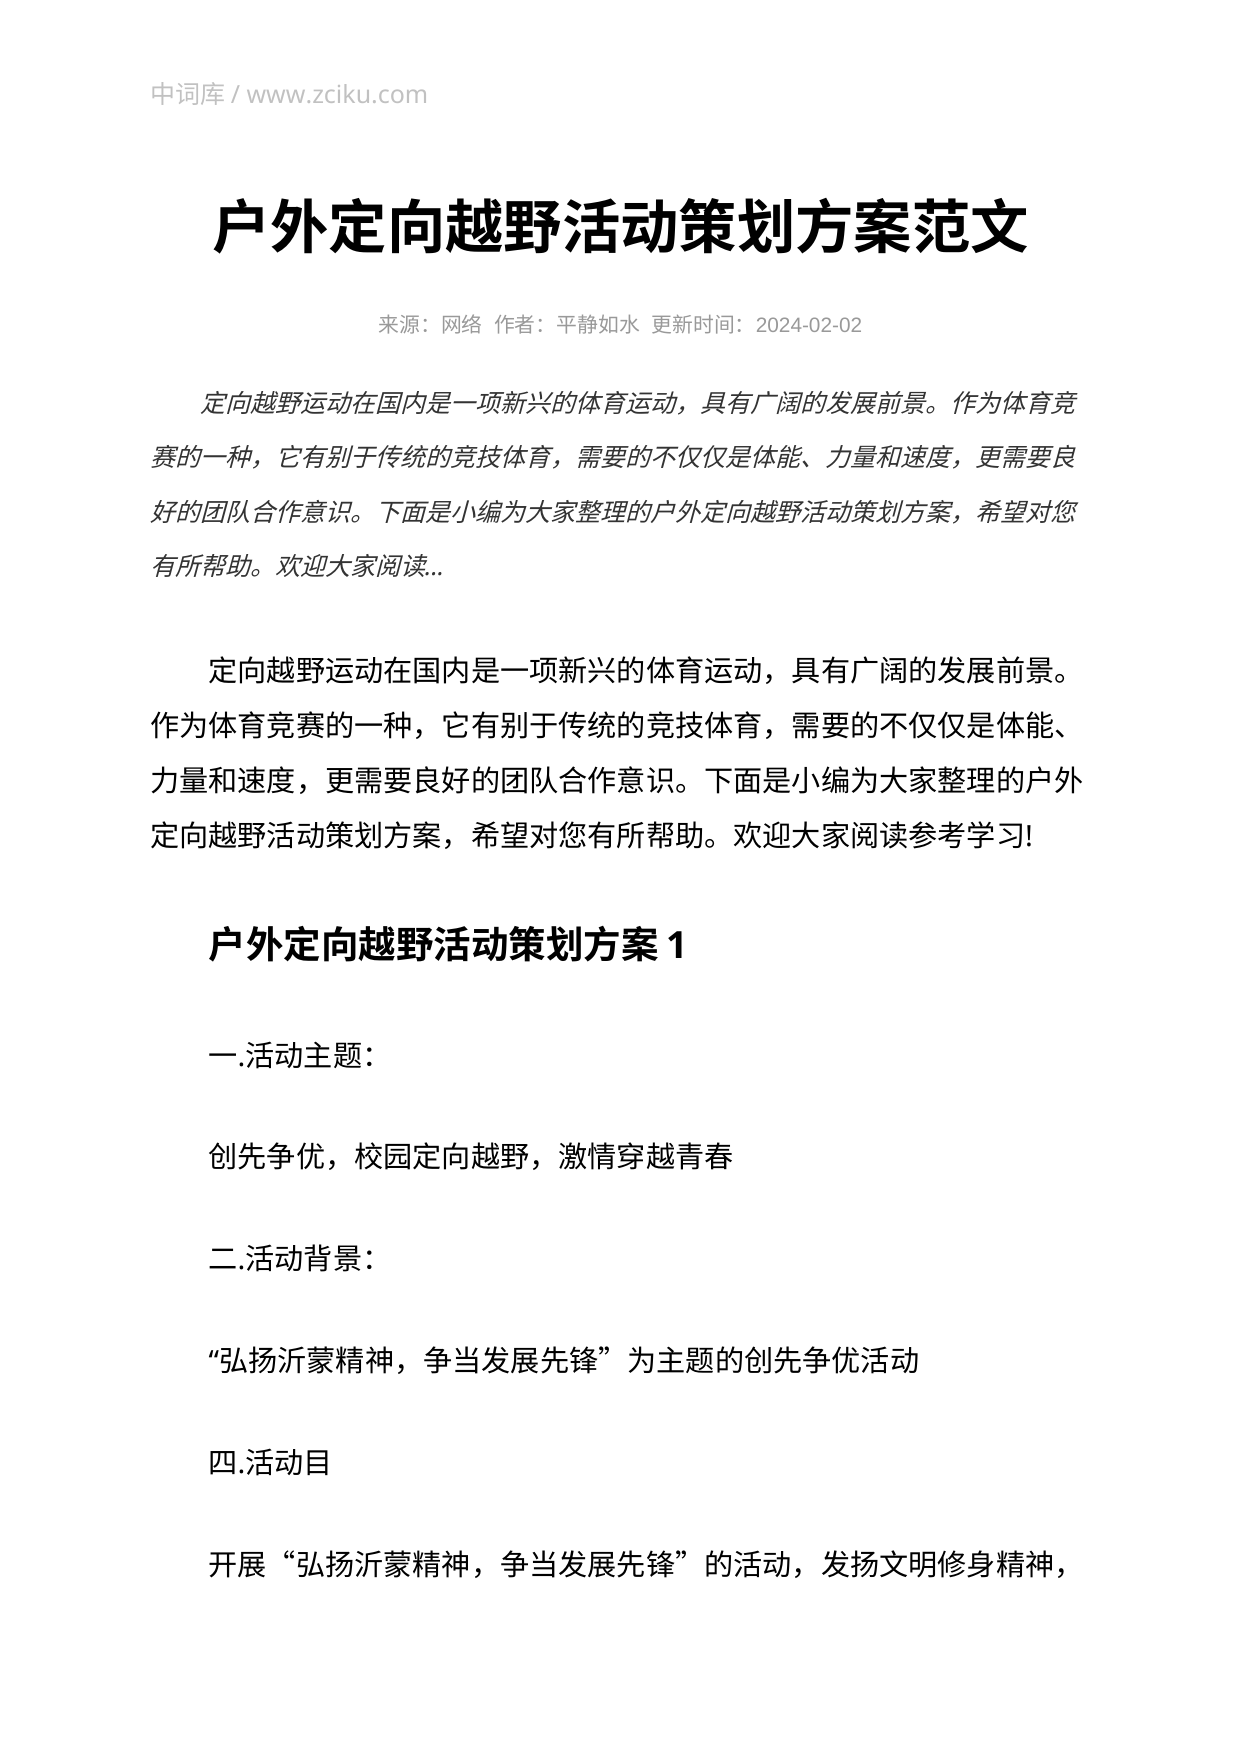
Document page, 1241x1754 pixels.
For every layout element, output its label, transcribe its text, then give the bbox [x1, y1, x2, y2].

text “弘扬沂蒙精神，争当发展先锋”为主题的创先争优活动 [150, 1338, 1090, 1380]
text 二.活动背景： [150, 1236, 1090, 1278]
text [150, 1542, 1090, 1584]
text 来源：网络 作者：平静如水 更新时间：2024-02-02 [150, 313, 1090, 337]
text 一.活动主题： [150, 1032, 1090, 1074]
text 定向越野运动在国内是一项新兴的体育运动，具有广阔的发展前景。作为体育竞赛的一种，它有别于传统的竞技体育，需要的不仅仅是体能、力量和速度，更需要良好的团队合作意识。下面是小编为大家整理的户外定向越野活动策划方案，希望对您有所帮助。欢迎大家阅读参考学习! [150, 648, 1090, 855]
text 定向越野运动在国内是一项新兴的体育运动，具有广阔的发展前景。作为体育竞赛的一种，它有别于传统的竞技体育，需要的不仅仅是体能、力量和速度，更需要良好的团队合作意识。下面是小编为大家整理的户外定向越野活动策划方案，希望对您有所帮助。欢迎大家阅读... [150, 383, 1090, 583]
text 四.活动目 [150, 1440, 1090, 1482]
text 创先争优，校园定向越野，激情穿越青春 [150, 1134, 1090, 1176]
subtitle 户外定向越野活动策划方案范文 [150, 181, 1090, 266]
text 户外定向越野活动策划方案1 [150, 914, 1090, 969]
